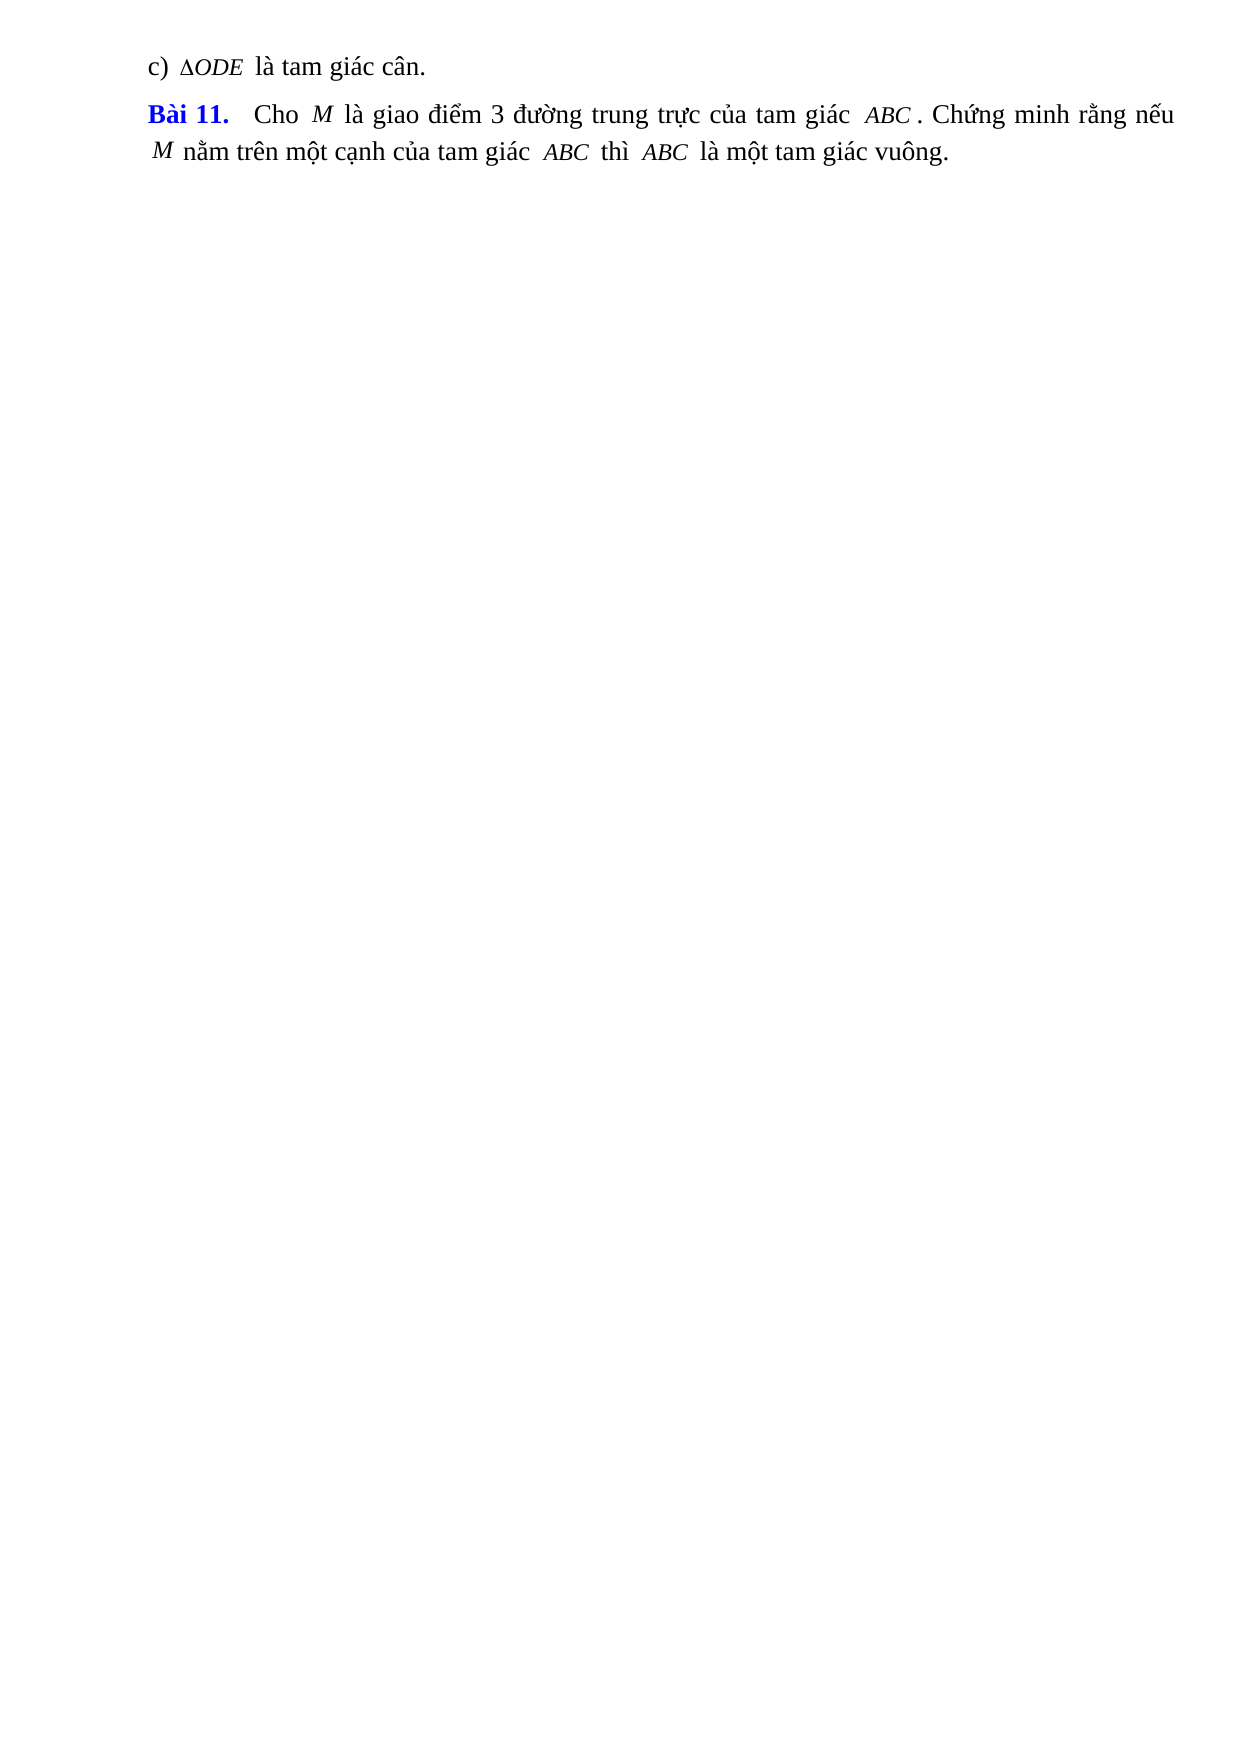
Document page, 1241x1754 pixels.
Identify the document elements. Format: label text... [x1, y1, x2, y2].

text M nằm trên một cạnh của tam giác ABC thì ABC là một tam giác vuông. [152, 135, 1192, 166]
text Bài 11. Cho M là giao điểm 3 đường trung trực của tam giác ABC . Chứng minh rằng nếu [148, 98, 1192, 129]
list ODE là tam giác cân. [148, 50, 1192, 81]
